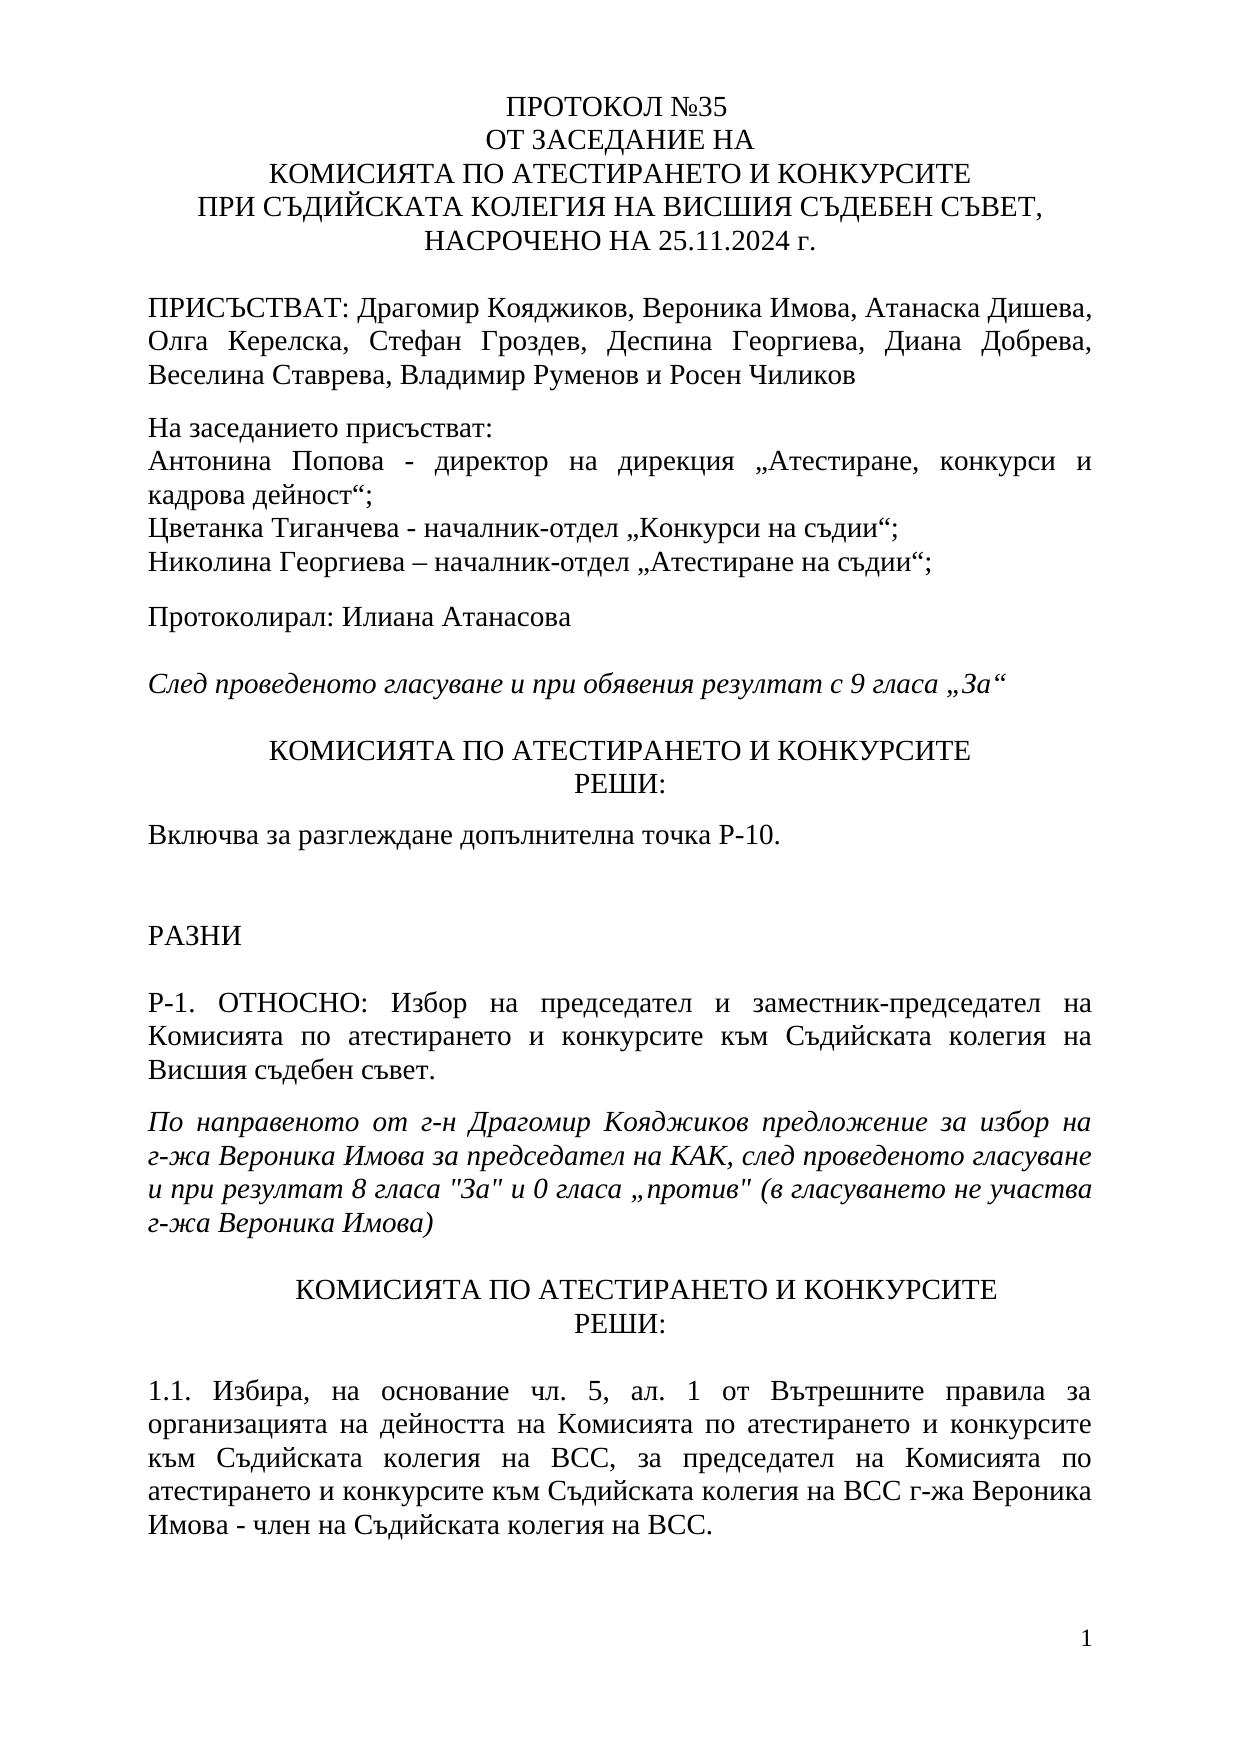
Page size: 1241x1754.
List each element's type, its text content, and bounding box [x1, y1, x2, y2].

text РЕШИ: [148, 1306, 1093, 1339]
text КОМИСИЯТА ПО АТЕСТИРАНЕТО И КОНКУРСИТЕ [221, 1272, 1093, 1306]
text На заседанието присъстват: [148, 410, 1093, 443]
text ОТ ЗАСЕДАНИЕ НА [148, 122, 1093, 156]
text Николина Георгиева – началник-отдел „Атестиране на съдии“; [148, 544, 1093, 577]
text РАЗНИ [148, 918, 1093, 951]
text НАСРОЧЕНО НА 25.11.2024 г. [148, 223, 1093, 256]
text ПРОТОКОЛ №35 [148, 89, 1085, 122]
text Включва за разглеждане допълнителна точка Р-10. [148, 817, 1093, 851]
text Антонина Попова - директор на дирекция „Атестиране, конкурси и кадрова дейност“; [148, 443, 1093, 510]
text РЕШИ: [148, 767, 1093, 800]
text 1.1. Избира, на основание чл. 5, ал. 1 от Вътрешните правила за организацията на дейността на Комисията по атестирането и конкурсите към Съдийската колегия на ВСС, за председател на Комисията по атестирането и конкурсите към Съдийската колегия на ВСС г-жа Вероника Имова - член на Съдийската колегия на ВСС. [148, 1373, 1093, 1541]
text Цветанка Тиганчева - началник-отдел „Конкурси на съдии“; [148, 510, 1093, 544]
text По направеното от г-н Драгомир Кояджиков предложение за избор на г-жа Вероника Имова за председател на КАК, след проведеното гласуване и при резултат 8 гласа "За" и 0 гласа „против" (в гласуването не участва г-жа Вероника Имова) [148, 1104, 1093, 1239]
text Протоколирал: Илиана Атанасова [148, 599, 1093, 632]
text КОМИСИЯТА ПО АТЕСТИРАНЕТО И КОНКУРСИТЕ [148, 156, 1093, 189]
text ПРИСЪСТВАТ: Драгомир Кояджиков, Вероника Имова, Атанаска Дишева, Олга Керелска, Стефан Гроздев, Деспина Георгиева, Диана Добрева, Веселина Ставрева, Владимир Руменов и Росен Чиликов [148, 290, 1093, 391]
text КОМИСИЯТА ПО АТЕСТИРАНЕТО И КОНКУРСИТЕ [148, 733, 1093, 767]
text След проведеното гласуване и при обявения резултат с 9 гласа „За“ [148, 666, 1093, 699]
text Р-1. ОТНОСНО: Избор на председател и заместник-председател на Комисията по атестирането и конкурсите към Съдийската колегия на Висшия съдебен съвет. [148, 985, 1093, 1085]
text ПРИ СЪДИЙСКАТА КОЛЕГИЯ НА ВИСШИЯ СЪДЕБЕН СЪВЕТ, [148, 189, 1093, 223]
